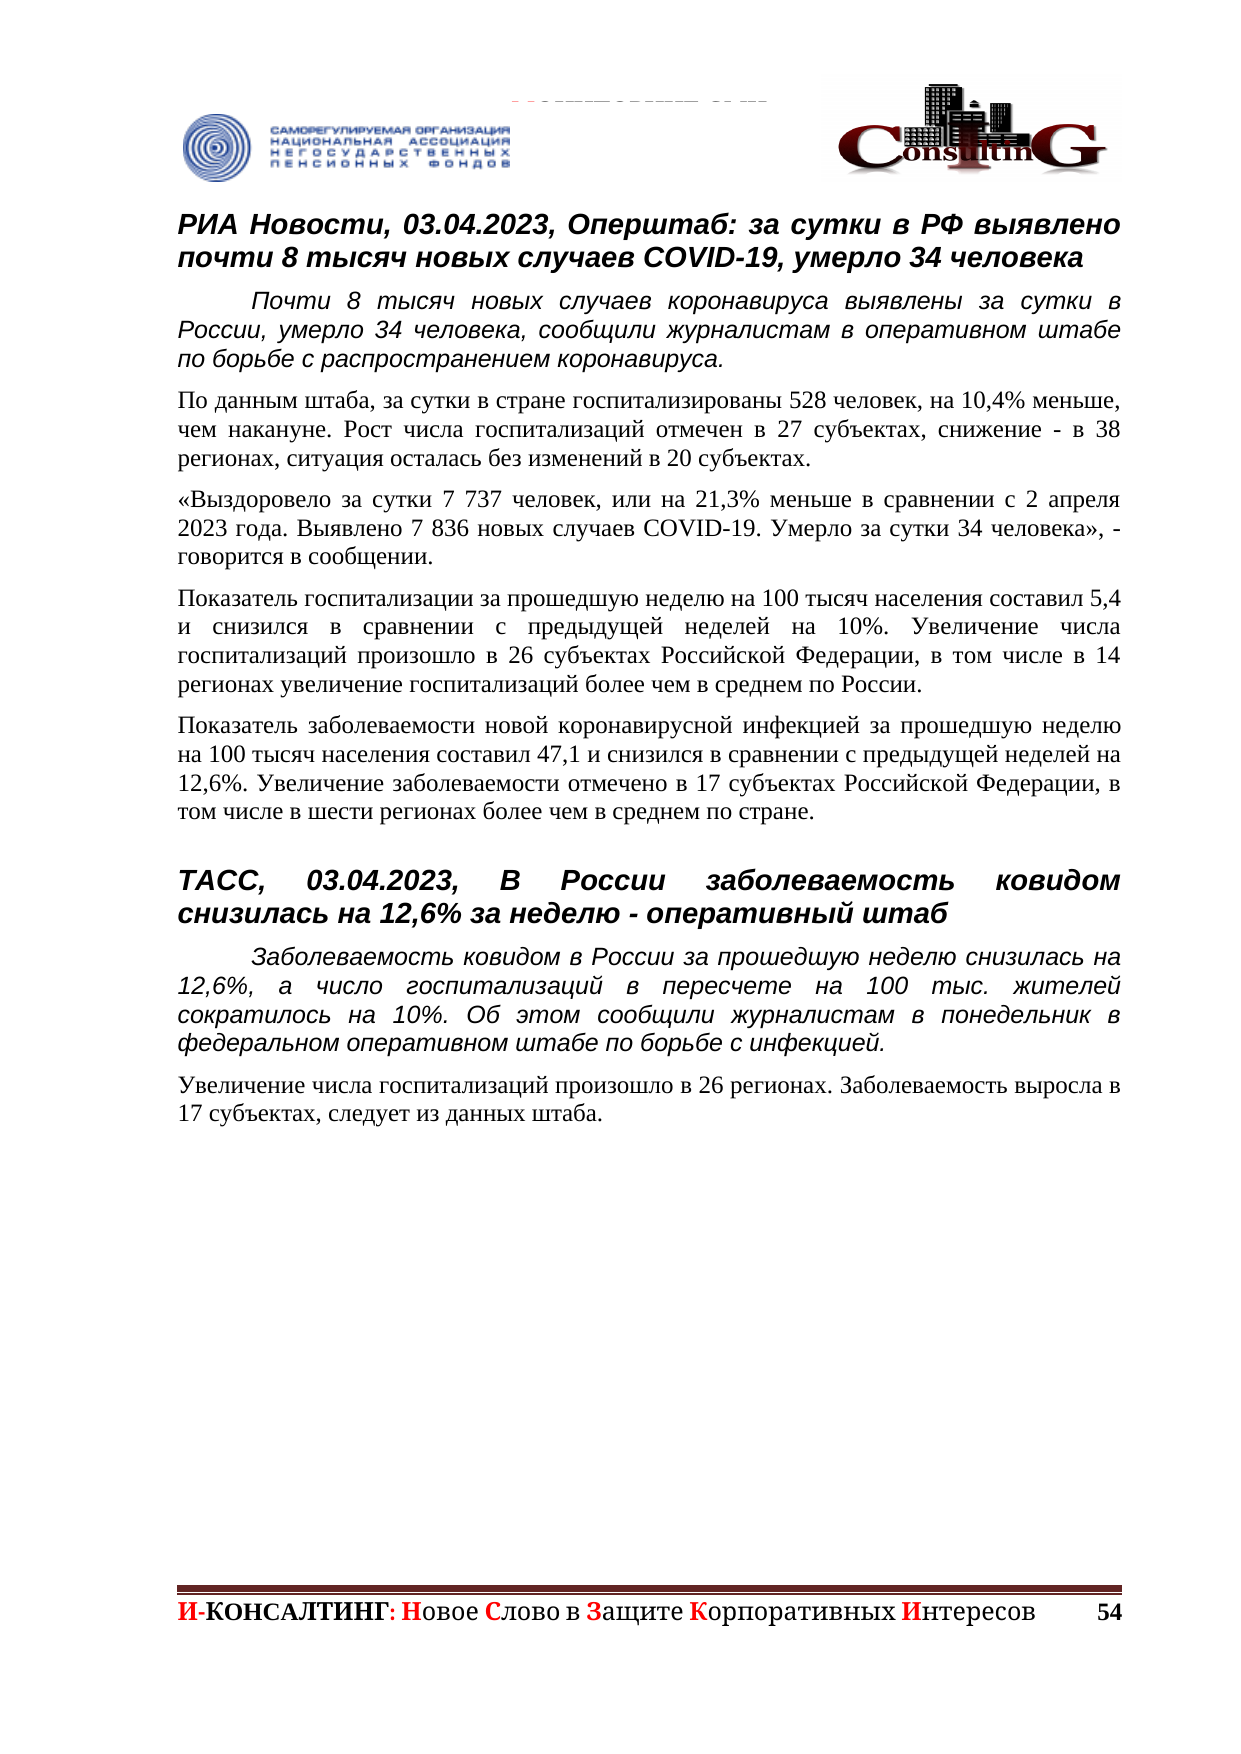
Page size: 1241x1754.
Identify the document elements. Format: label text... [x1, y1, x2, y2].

subtitle ТАСС, 03.04.2023, В России заболеваемость ковидом снизилась на 12,6% за неделю - оперативный штаб [177, 863, 1122, 930]
text «Выздоровело за сутки 7 737 человек, или на 21,3% меньше в сравнении с 2 апреля 2023 года. Выявлено 7 836 новых случаев COVID-19. Умерло за сутки 34 человека», - говорится в сообщении. [177, 484, 1122, 570]
picture [183, 114, 510, 182]
picture [821, 73, 1122, 182]
subtitle РИА Новости, 03.04.2023, Оперштаб: за сутки в РФ выявлено почти 8 тысяч новых случаев COVID-19, умерло 34 человека [177, 207, 1122, 274]
text Показатель госпитализации за прошедшую неделю на 100 тысяч населения составил 5,4 и снизился в сравнении с предыдущей неделей на 10%. Увеличение числа госпитализаций произошло в 26 субъектах Российской Федерации, в том числе в 14 регионах увеличение госпитализаций более чем в среднем по России. [177, 583, 1122, 698]
subtitle Заболеваемость ковидом в России за прошедшую неделю снизилась на 12,6%, а число госпитализаций в пересчете на 100 тыс. жителей сократилось на 10%. Об этом сообщили журналистам в понедельник в федеральном оперативном штабе по борьбе с инфекцией. [177, 942, 1122, 1057]
text Увеличение числа госпитализаций произошло в 26 регионах. Заболеваемость выросла в 17 субъектах, следует из данных штаба. [177, 1070, 1122, 1127]
text Показатель заболеваемости новой коронавирусной инфекцией за прошедшую неделю на 100 тысяч населения составил 47,1 и снизился в сравнении с предыдущей неделей на 12,6%. Увеличение заболеваемости отмечено в 17 субъектах Российской Федерации, в том числе в шести регионах более чем в среднем по стране. [177, 710, 1122, 825]
subtitle Почти 8 тысяч новых случаев коронавируса выявлены за сутки в России, умерло 34 человека, сообщили журналистам в оперативном штабе по борьбе с распространением коронавируса. [177, 286, 1122, 373]
text По данным штаба, за сутки в стране госпитализированы 528 человек, на 10,4% меньше, чем накануне. Рост числа госпитализаций отмечен в 27 субъектах, снижение - в 38 регионах, ситуация осталась без изменений в 20 субъектах. [177, 385, 1122, 471]
